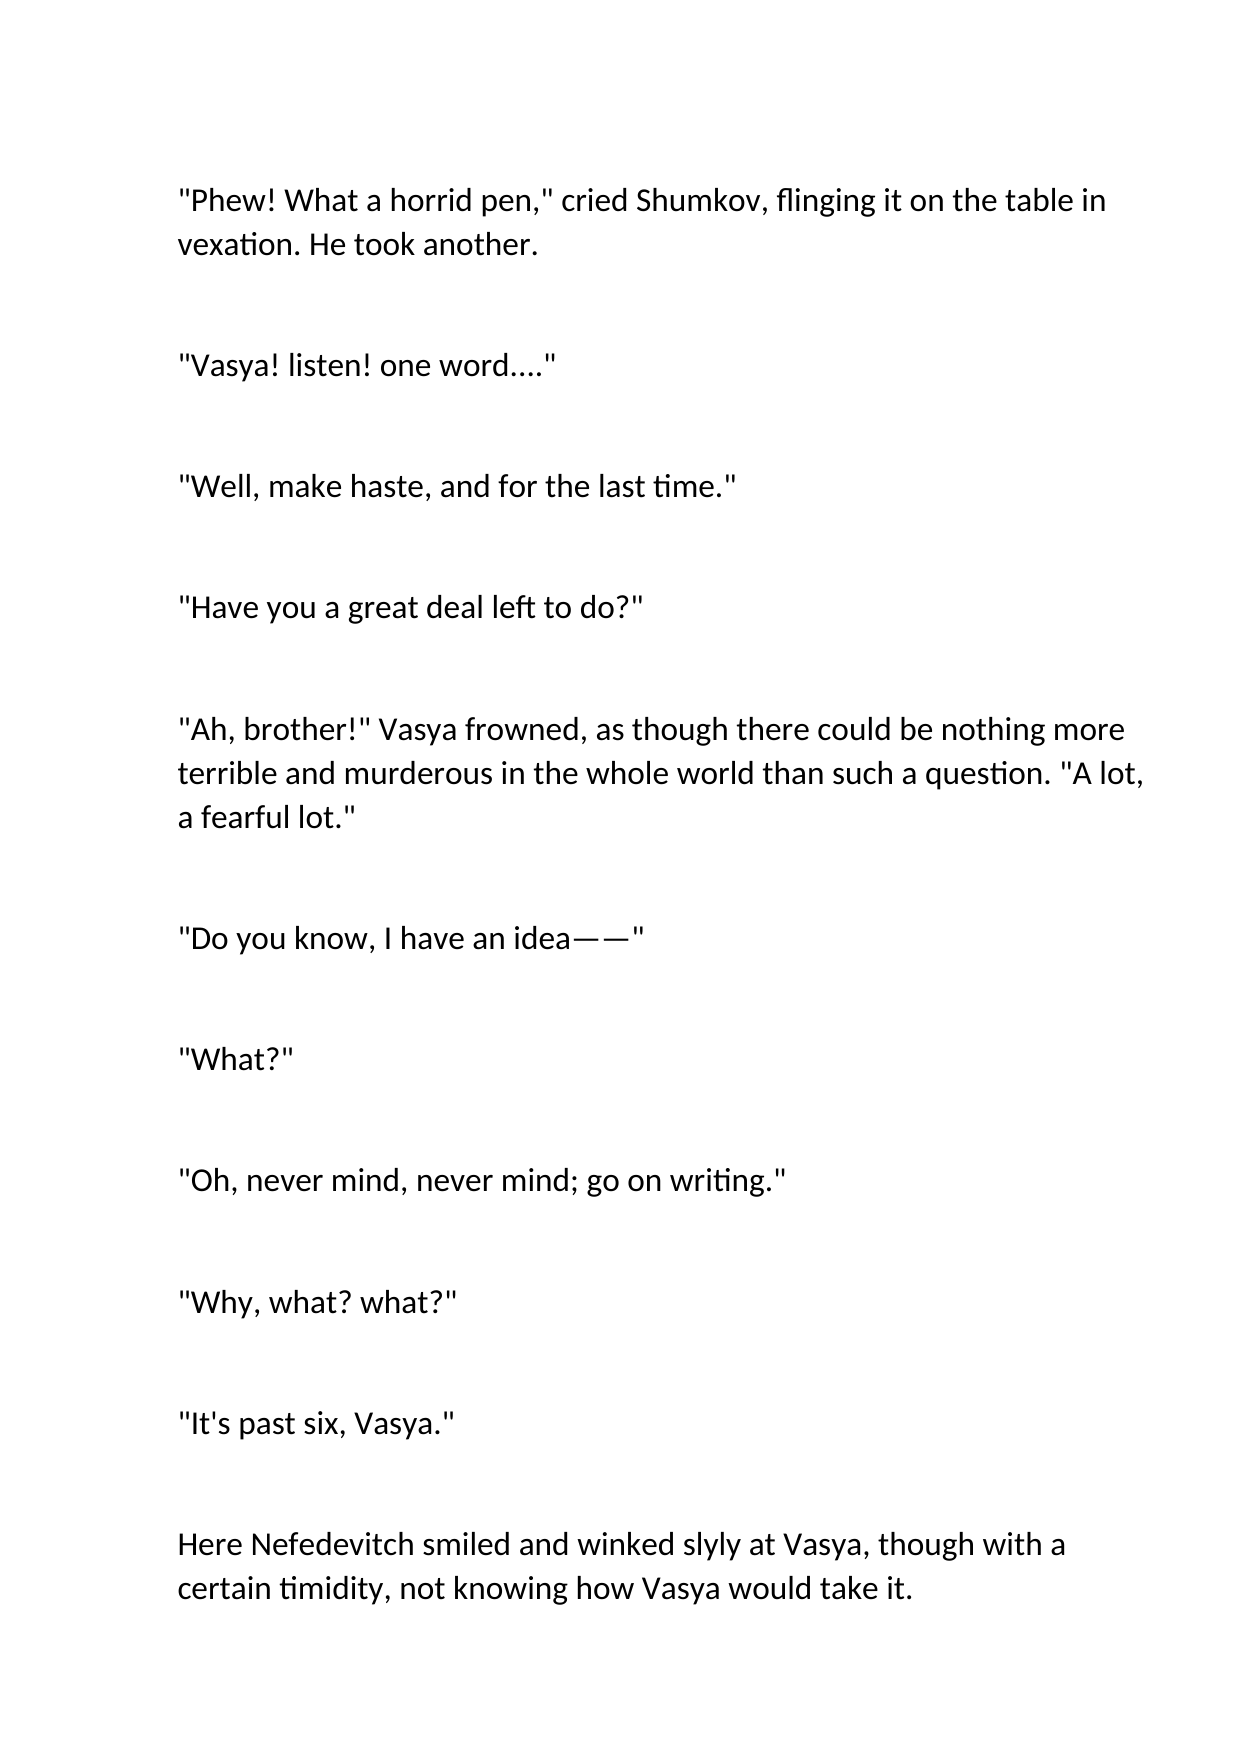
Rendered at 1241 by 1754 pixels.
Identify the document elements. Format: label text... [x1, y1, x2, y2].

text "Oh, never mind, never mind; go on writing." [177, 1159, 1152, 1200]
text "Ah, brother!" Vasya frowned, as though there could be nothing more terrible and murderous in the whole world than such a question. "A lot, a fearful lot." [177, 708, 1152, 836]
text "Phew! What a horrid pen," cried Shumkov, flinging it on the table in vexation. He took another. [177, 179, 1152, 263]
text "Why, what? what?" [177, 1281, 1152, 1321]
text "Well, make haste, and for the last time." [177, 465, 1152, 506]
text "Do you know, I have an idea——" [177, 917, 1152, 958]
text "Have you a great deal left to do?" [177, 586, 1152, 627]
text Here Nefedevitch smiled and winked slyly at Vasya, though with a certain timidity, not knowing how Vasya would take it. [177, 1523, 1152, 1608]
text "What?" [177, 1038, 1152, 1079]
text "Vasya! listen! one word...." [177, 344, 1152, 385]
text "It's past six, Vasya." [177, 1402, 1152, 1443]
